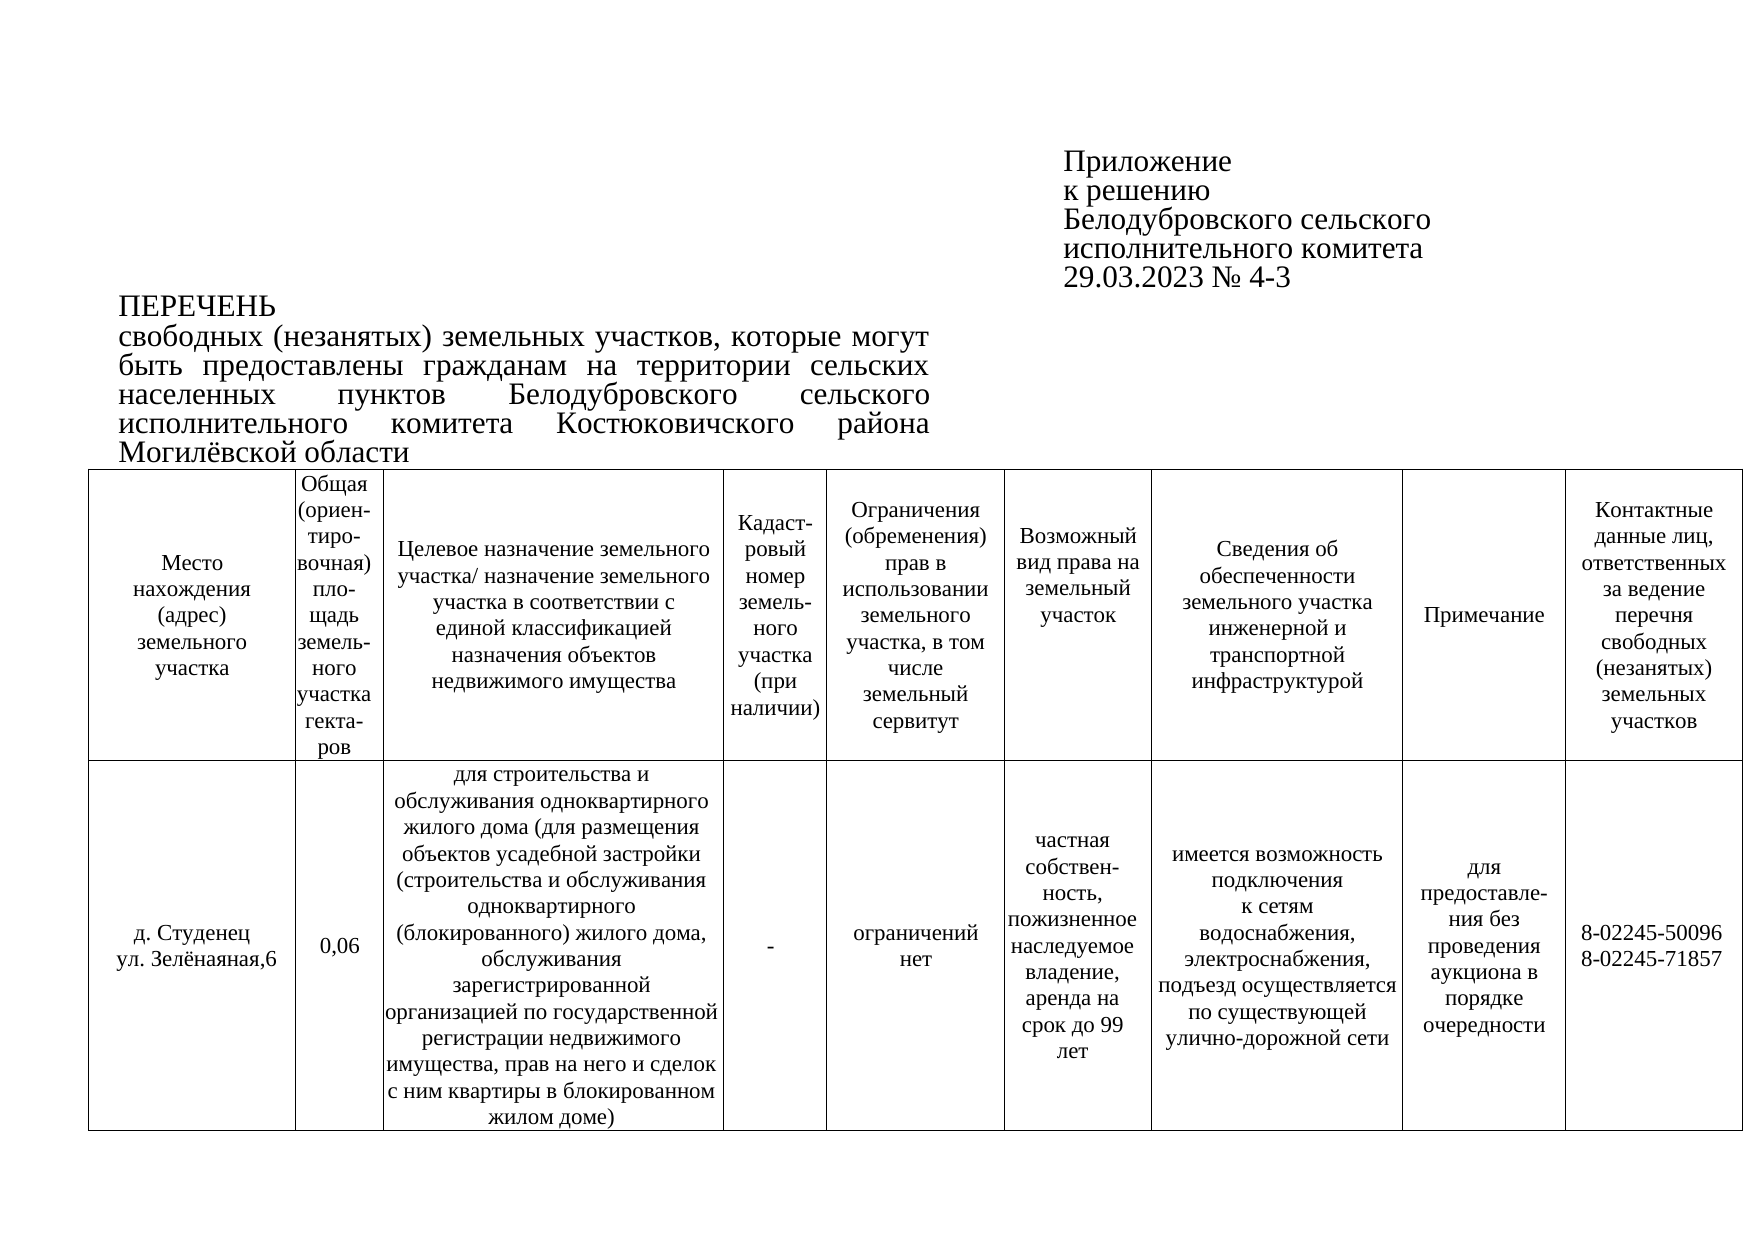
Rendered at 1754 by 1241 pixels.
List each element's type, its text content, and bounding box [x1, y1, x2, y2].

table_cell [1403, 761, 1565, 1129]
table_header Примечание [1403, 470, 1565, 759]
table_header Место нахождения (адрес) земельного участка [89, 470, 295, 759]
table_cell д. Студенец ул. Зелёнаяная,6 [89, 761, 295, 1129]
table_header Общая (ориен-тиро-вочная) пло-щадь земель-ного участка гекта-ров [296, 470, 383, 759]
table_header Кадаст-ровый номер земель-ного участка (при наличии) [724, 470, 826, 759]
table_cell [1152, 761, 1402, 919]
text Приложение [1063, 148, 1636, 177]
table_cell частная собствен-ность, пожизненное наследуемое владение, аренда на срок до 99 лет [1005, 761, 1151, 1129]
text ПЕРЕЧЕНЬ [118, 293, 827, 323]
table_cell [384, 761, 723, 1129]
text свободных (незанятых) земельных участков, которые могут быть предоставлены гражданам на территории сельских населенных пунктов Белодубровского сельского исполнительного комитета Костюковичского района Могилёвской области [118, 323, 930, 468]
table_cell ограничений нет [827, 761, 1004, 1129]
table_header Ограничения (обременения) прав в использовании земельного участка, в том числе земельный сервитут [827, 470, 1004, 759]
text к решению [1063, 177, 1636, 206]
table_cell 0,06 [296, 761, 383, 1129]
table_header Возможный вид права на земельный участок [1005, 470, 1151, 759]
text 29.03.2023 № 4-3 [1063, 264, 1636, 293]
table_header Сведения об обеспеченности земельного участка инженерной и транспортной инфраструктурой [1152, 470, 1402, 759]
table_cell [1152, 1050, 1402, 1129]
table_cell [1566, 761, 1742, 1129]
table_cell - [724, 761, 826, 1129]
text Белодубровского сельского [1063, 206, 1636, 235]
table_header Целевое назначение земельного участка/ назначение земельного участка в соответствии с единой классификацией назначения объектов недвижимого имущества [384, 470, 723, 759]
text исполнительного комитета [1063, 235, 1636, 264]
table_header Контактные данные лиц, ответственных за ведение перечня свободных (незанятых) земельных участков [1566, 470, 1742, 759]
